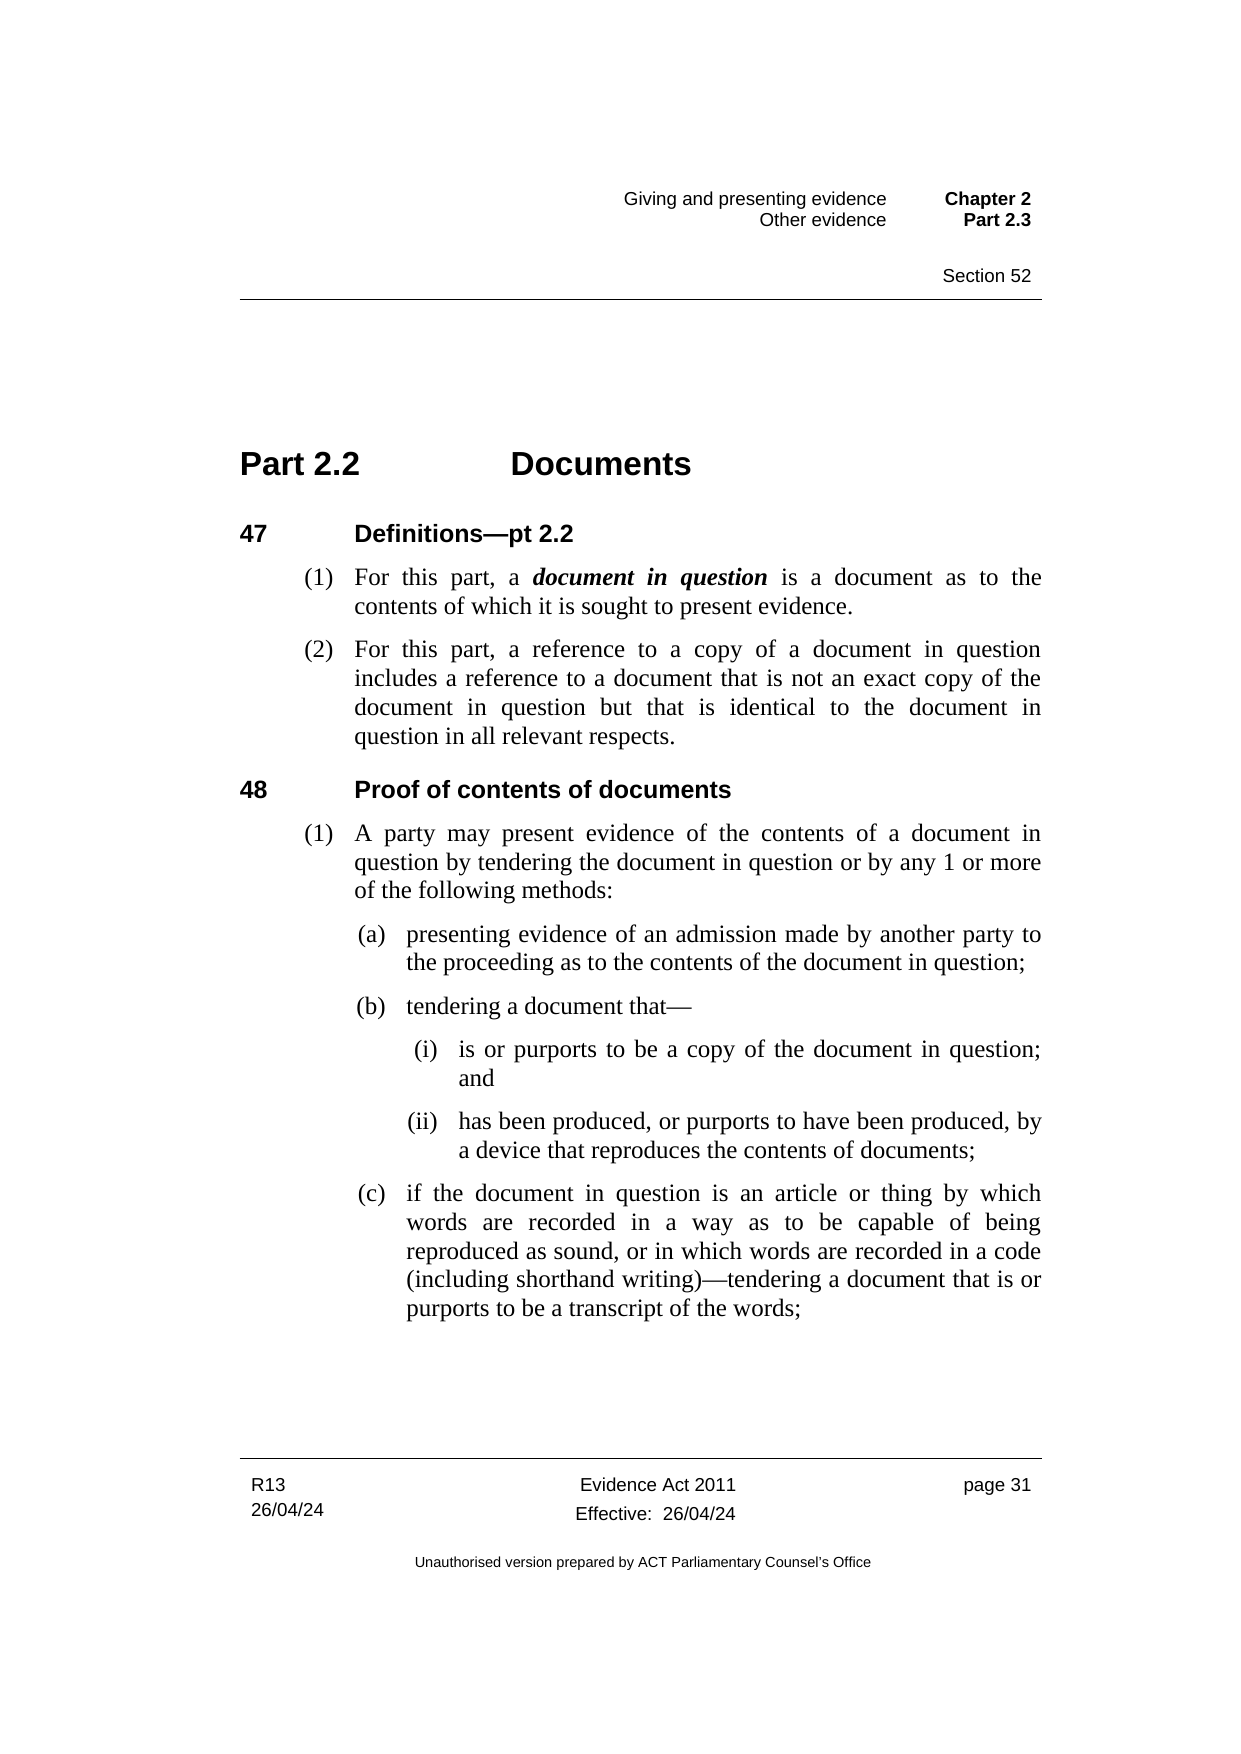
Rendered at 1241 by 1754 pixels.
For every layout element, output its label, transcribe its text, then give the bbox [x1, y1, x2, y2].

text 47 Definitions—pt 2.2 [239, 519, 1042, 548]
text (i) is or purports to be a copy of the document in question; and [239, 1034, 1042, 1092]
text (b) tendering a document that— [239, 991, 1042, 1019]
text Part 2.2 Documents [239, 444, 1042, 482]
text (2) For this part, a reference to a copy of a document in question includes a reference to a document that is not an exact copy of the document in question but that is identical to the document in question in all relevant respects. [239, 634, 1042, 749]
text (ii) has been produced, or purports to have been produced, by a device that reproduces the contents of documents; [239, 1106, 1042, 1164]
text (1) A party may present evidence of the contents of a document in question by tendering the document in question or by any 1 or more of the following methods: [239, 818, 1042, 904]
text (c) if the document in question is an article or thing by which words are recorded in a way as to be capable of being reproduced as sound, or in which words are recorded in a code (including shorthand writing)—tendering a document that is or purports to be a transcript of the words; [239, 1178, 1042, 1322]
text 48 Proof of contents of documents [239, 774, 1042, 803]
text (a) presenting evidence of an admission made by another party to the proceeding as to the contents of the document in question; [239, 919, 1042, 976]
text (1) For this part, a document in question is a document as to the contents of which it is sought to present evidence. [239, 562, 1042, 620]
